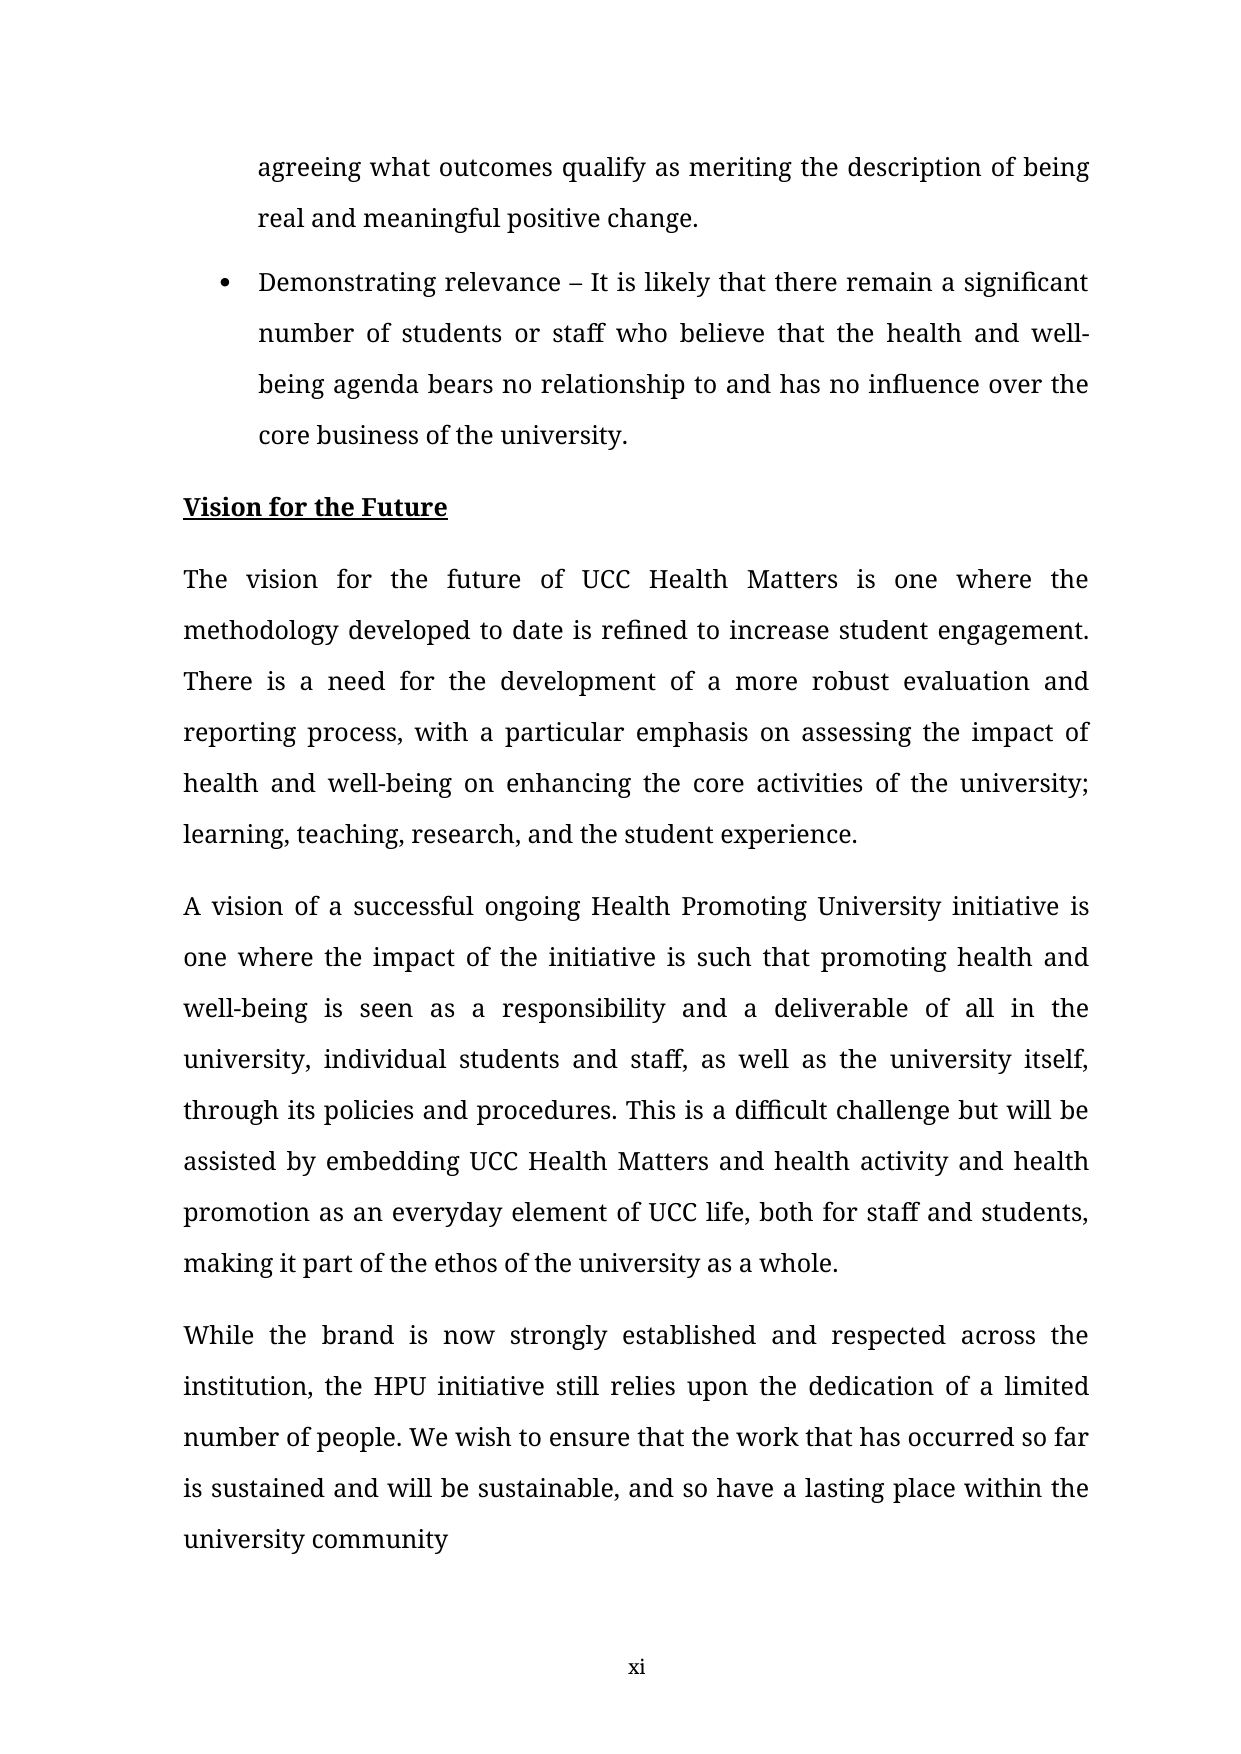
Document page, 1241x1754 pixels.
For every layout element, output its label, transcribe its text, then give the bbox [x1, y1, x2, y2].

text A vision of a successful ongoing Health Promoting University initiative is one where the impact of the initiative is such that promoting health and well-being is seen as a responsibility and a deliverable of all in the university, individual students and staff, as well as the university itself, through its policies and procedures. This is a difficult challenge but will be assisted by embedding UCC Health Matters and health activity and health promotion as an everyday element of UCC life, both for staff and students, making it part of the ethos of the university as a whole. [183, 888, 1090, 1280]
list Demonstrating relevance – It is likely that there remain a significant number of students or staff who believe that the health and well-being agenda bears no relationship to and has no influence over the core business of the university. [221, 264, 1090, 452]
text The vision for the future of UCC Health Matters is one where the methodology developed to date is refined to increase student engagement. There is a need for the development of a more robust evaluation and reporting process, with a particular emphasis on assessing the impact of health and well-being on enhancing the core activities of the university; learning, teaching, research, and the student experience. [183, 561, 1090, 851]
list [220, 150, 1090, 235]
text While the brand is now strongly established and respected across the institution, the HPU initiative still relies upon the dedication of a limited number of people. We wish to ensure that the work that has occurred so far is sustained and will be sustainable, and so have a lasting place within the university community [183, 1318, 1090, 1556]
text Vision for the Future [183, 489, 1090, 524]
